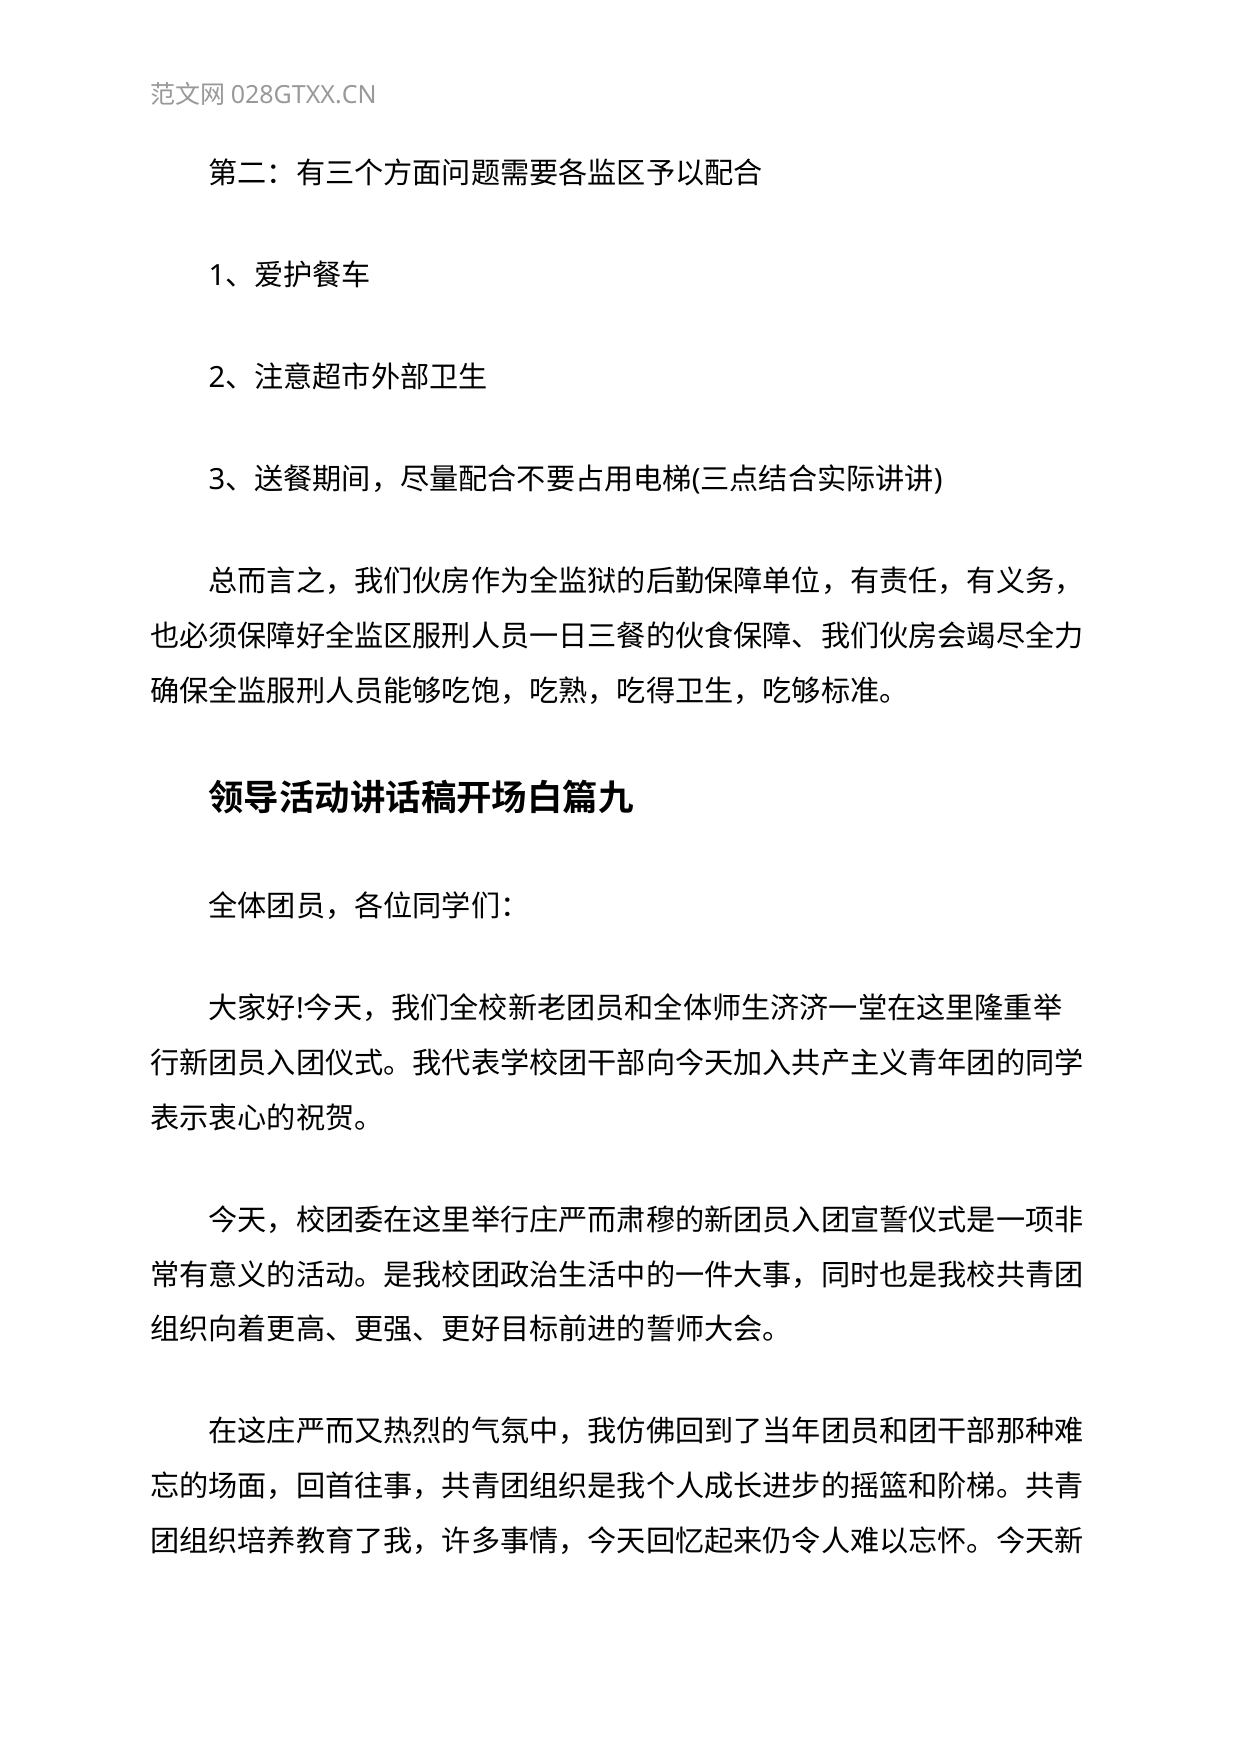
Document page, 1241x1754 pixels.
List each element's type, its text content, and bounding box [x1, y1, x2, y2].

text 1、爱护餐车 [150, 252, 1090, 294]
text 2、注意超市外部卫生 [150, 354, 1090, 396]
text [150, 1408, 1090, 1560]
text 大家好!今天，我们全校新老团员和全体师生济济一堂在这里隆重举行新团员入团仪式。我代表学校团干部向今天加入共产主义青年团的同学表示衷心的祝贺。 [150, 984, 1090, 1137]
text 领导活动讲话稿开场白篇九 [150, 769, 1090, 821]
text 3、送餐期间，尽量配合不要占用电梯(三点结合实际讲讲) [150, 456, 1090, 498]
text 全体团员，各位同学们： [150, 883, 1090, 925]
text 总而言之，我们伙房作为全监狱的后勤保障单位，有责任，有义务，也必须保障好全监区服刑人员一日三餐的伙食保障、我们伙房会竭尽全力确保全监服刑人员能够吃饱，吃熟，吃得卫生，吃够标准。 [150, 558, 1090, 710]
text 第二：有三个方面问题需要各监区予以配合 [150, 150, 1090, 192]
text 今天，校团委在这里举行庄严而肃穆的新团员入团宣誓仪式是一项非常有意义的活动。是我校团政治生活中的一件大事，同时也是我校共青团组织向着更高、更强、更好目标前进的誓师大会。 [150, 1196, 1090, 1348]
